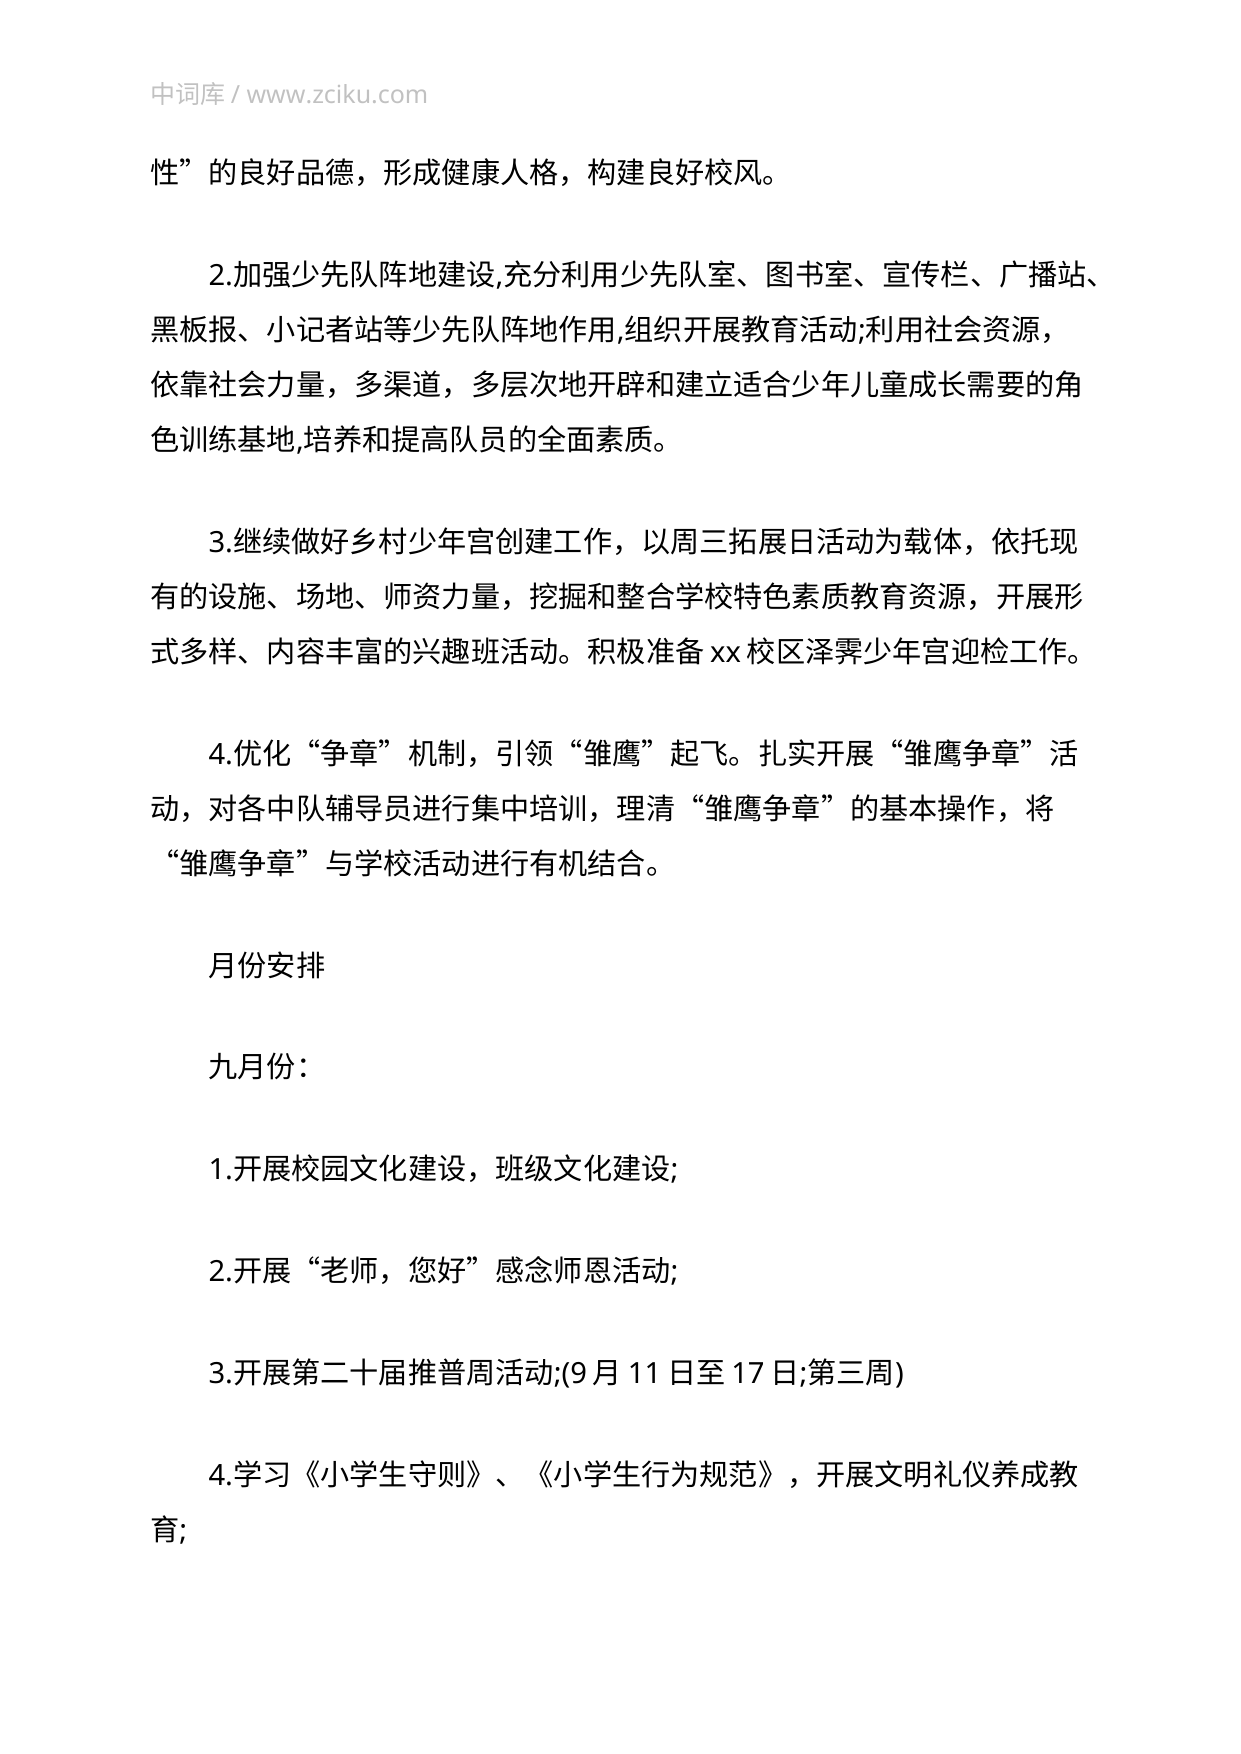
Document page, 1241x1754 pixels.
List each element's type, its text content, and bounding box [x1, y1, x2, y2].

text 4.优化“争章”机制，引领“雏鹰”起飞。扎实开展“雏鹰争章”活动，对各中队辅导员进行集中培训，理清“雏鹰争章”的基本操作，将“雏鹰争章”与学校活动进行有机结合。 [150, 731, 1090, 883]
text 3.继续做好乡村少年宫创建工作，以周三拓展日活动为载体，依托现有的设施、场地、师资力量，挖掘和整合学校特色素质教育资源，开展形式多样、内容丰富的兴趣班活动。积极准备xx校区泽霁少年宫迎检工作。 [150, 519, 1090, 671]
text 4.学习《小学生守则》、《小学生行为规范》，开展文明礼仪养成教育; [150, 1452, 1090, 1549]
text 月份安排 [150, 942, 1090, 984]
text 1.开展校园文化建设，班级文化建设; [150, 1146, 1090, 1188]
text 2.加强少先队阵地建设,充分利用少先队室、图书室、宣传栏、广播站、黑板报、小记者站等少先队阵地作用,组织开展教育活动;利用社会资源，依靠社会力量，多渠道，多层次地开辟和建立适合少年儿童成长需要的角色训练基地,培养和提高队员的全面素质。 [150, 252, 1090, 459]
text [150, 150, 1090, 192]
text 3.开展第二十届推普周活动;(9月11日至17日;第三周) [150, 1350, 1090, 1392]
text 九月份： [150, 1044, 1090, 1086]
text 2.开展“老师，您好”感念师恩活动; [150, 1248, 1090, 1290]
